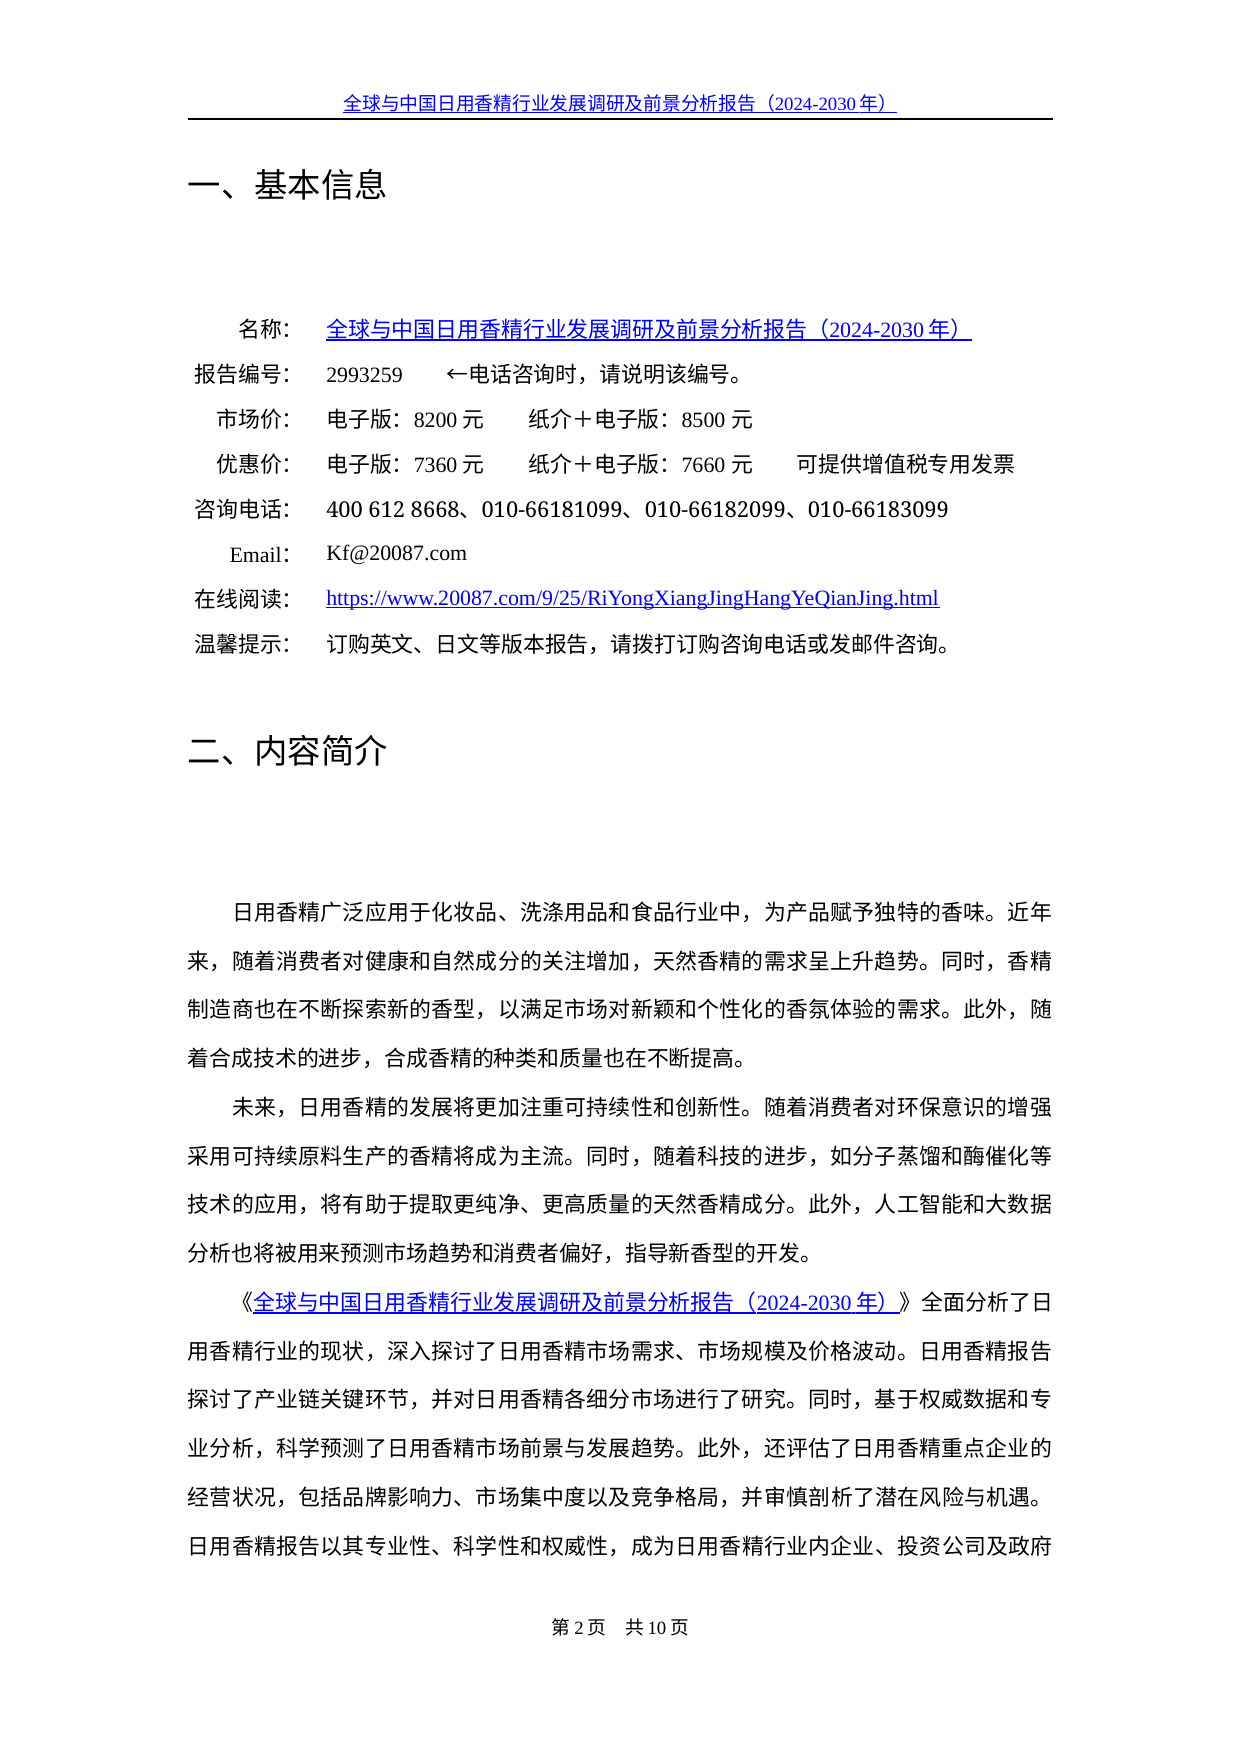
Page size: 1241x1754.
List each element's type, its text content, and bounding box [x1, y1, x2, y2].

table_cell Kf@20087.com [315, 537, 1073, 582]
table_cell 在线阅读： [167, 582, 315, 627]
table_cell 市场价： [167, 402, 315, 447]
table_cell 2993259 ←电话咨询时，请说明该编号。 [315, 357, 1073, 402]
title 一、基本信息 [187, 150, 1053, 215]
table_header 名称： [167, 312, 315, 357]
table_cell 电子版：7360 元 纸介＋电子版：7660 元 可提供增值税专用发票 [315, 447, 1073, 492]
table_cell 电子版：8200 元 纸介＋电子版：8500 元 [315, 402, 1073, 447]
table_cell 报告编号： [167, 357, 315, 402]
table_cell 温馨提示： [167, 627, 315, 672]
table_header 全球与中国日用香精行业发展调研及前景分析报告（2024-2030年） [315, 312, 1073, 357]
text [187, 894, 1053, 1561]
table_cell Email： [167, 537, 315, 582]
table_cell [315, 582, 1073, 627]
table_cell 订购英文、日文等版本报告，请拨打订购咨询电话或发邮件咨询。 [315, 627, 1073, 672]
table_cell 优惠价： [167, 447, 315, 492]
table_cell 咨询电话： [167, 492, 315, 537]
table_cell 400 612 8668、010-66181099、010-66182099、010-66183099 [315, 492, 1073, 537]
title 二、内容简介 [187, 717, 1053, 782]
